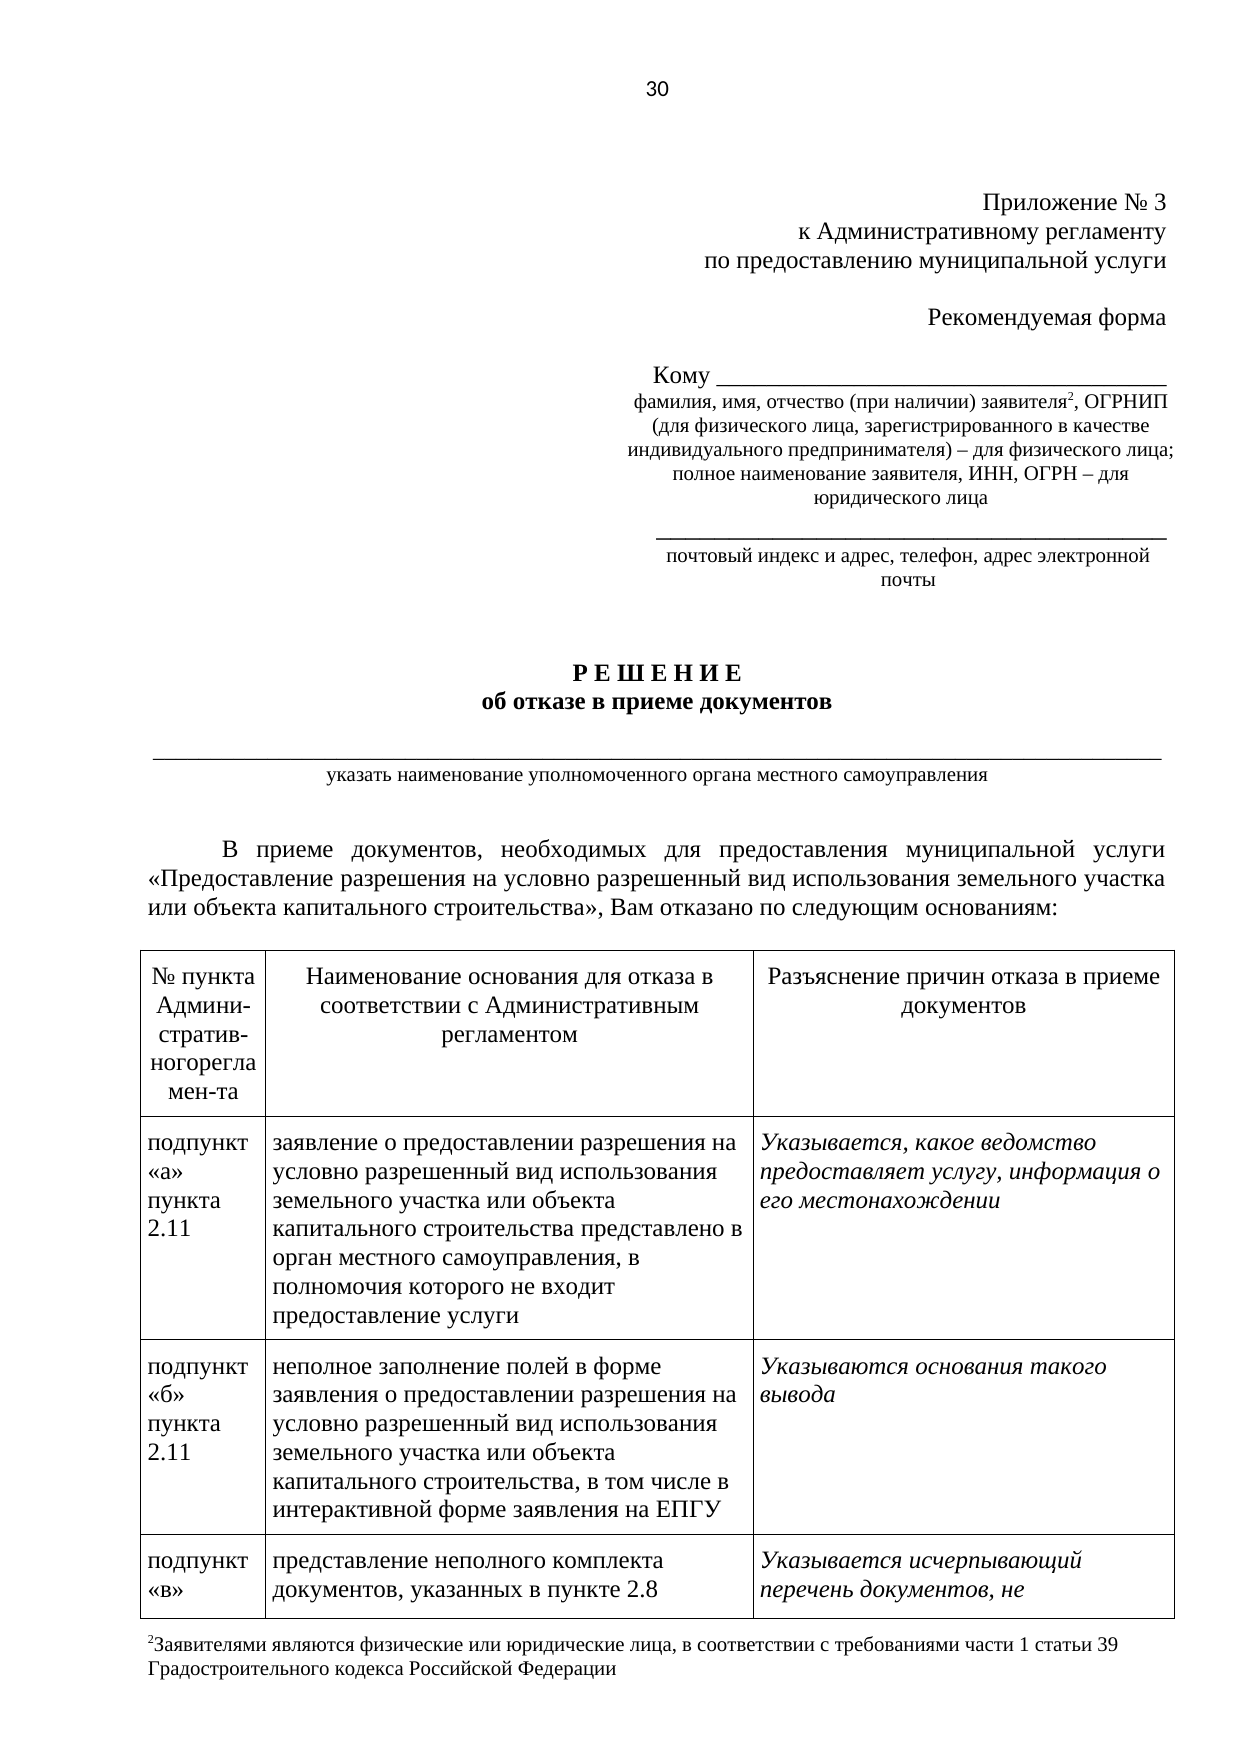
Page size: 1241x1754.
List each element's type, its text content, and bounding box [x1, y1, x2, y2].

text В приеме документов, необходимых для предоставления муниципальной услуги «Предоставление разрешения на условно разрешенный вид использования земельного участка или объекта капитального строительства», Вам отказано по следующим основаниям: [148, 834, 1166, 921]
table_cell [266, 1535, 753, 1618]
text к Административному регламенту [561, 216, 1166, 245]
text по предоставлению муниципальной услуги [561, 245, 1166, 274]
text Приложение № 3 [148, 187, 1166, 216]
table_header № пункта Админи-стратив-ногорегламен-та [141, 951, 265, 1116]
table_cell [754, 1535, 1174, 1618]
text фамилия, имя, отчество (при наличии) заявителя, ОГРНИП (для физического лица, зарегистрированного в качестве индивидуального предпринимателя) – для физического лица; полное наименование заявителя, ИНН, ОГРН – для юридического лица [620, 389, 1181, 509]
table_cell Указываются основания такого вывода [754, 1340, 1174, 1534]
table_cell подпункт «б» пункта 2.11 [141, 1340, 265, 1534]
text указать наименование уполномоченного органа местного самоуправления [148, 762, 1166, 786]
text ________________________________________________________________________________________ [148, 736, 1166, 762]
table_cell Указывается, какое ведомство предоставляет услугу, информация о его местонахождении [754, 1117, 1174, 1339]
table_cell неполное заполнение полей в форме заявления о предоставлении разрешения на условно разрешенный вид использования земельного участка или объекта капитального строительства, в том числе в интерактивной форме заявления на ЕПГУ [266, 1340, 753, 1534]
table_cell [141, 1535, 265, 1618]
text Рекомендуемая форма [709, 302, 1166, 331]
text Р Е Ш Е Н И Е [148, 658, 1166, 686]
table_header Разъяснение причин отказа в приеме документов [754, 951, 1174, 1116]
text почтовый индекс и адрес, телефон, адрес электронной почты [650, 542, 1166, 591]
table_header Наименование основания для отказа в соответствии с Административным регламентом [266, 951, 753, 1116]
text об отказе в приеме документов [148, 686, 1166, 715]
text ___________________________________ [148, 509, 1166, 542]
text Кому ____________________________________ [148, 360, 1166, 389]
table_cell заявление о предоставлении разрешения на условно разрешенный вид использования земельного участка или объекта капитального строительства представлено в орган местного самоуправления, в полномочия которого не входит предоставление услуги [266, 1117, 753, 1339]
table_cell подпункт «а» пункта 2.11 [141, 1117, 265, 1339]
